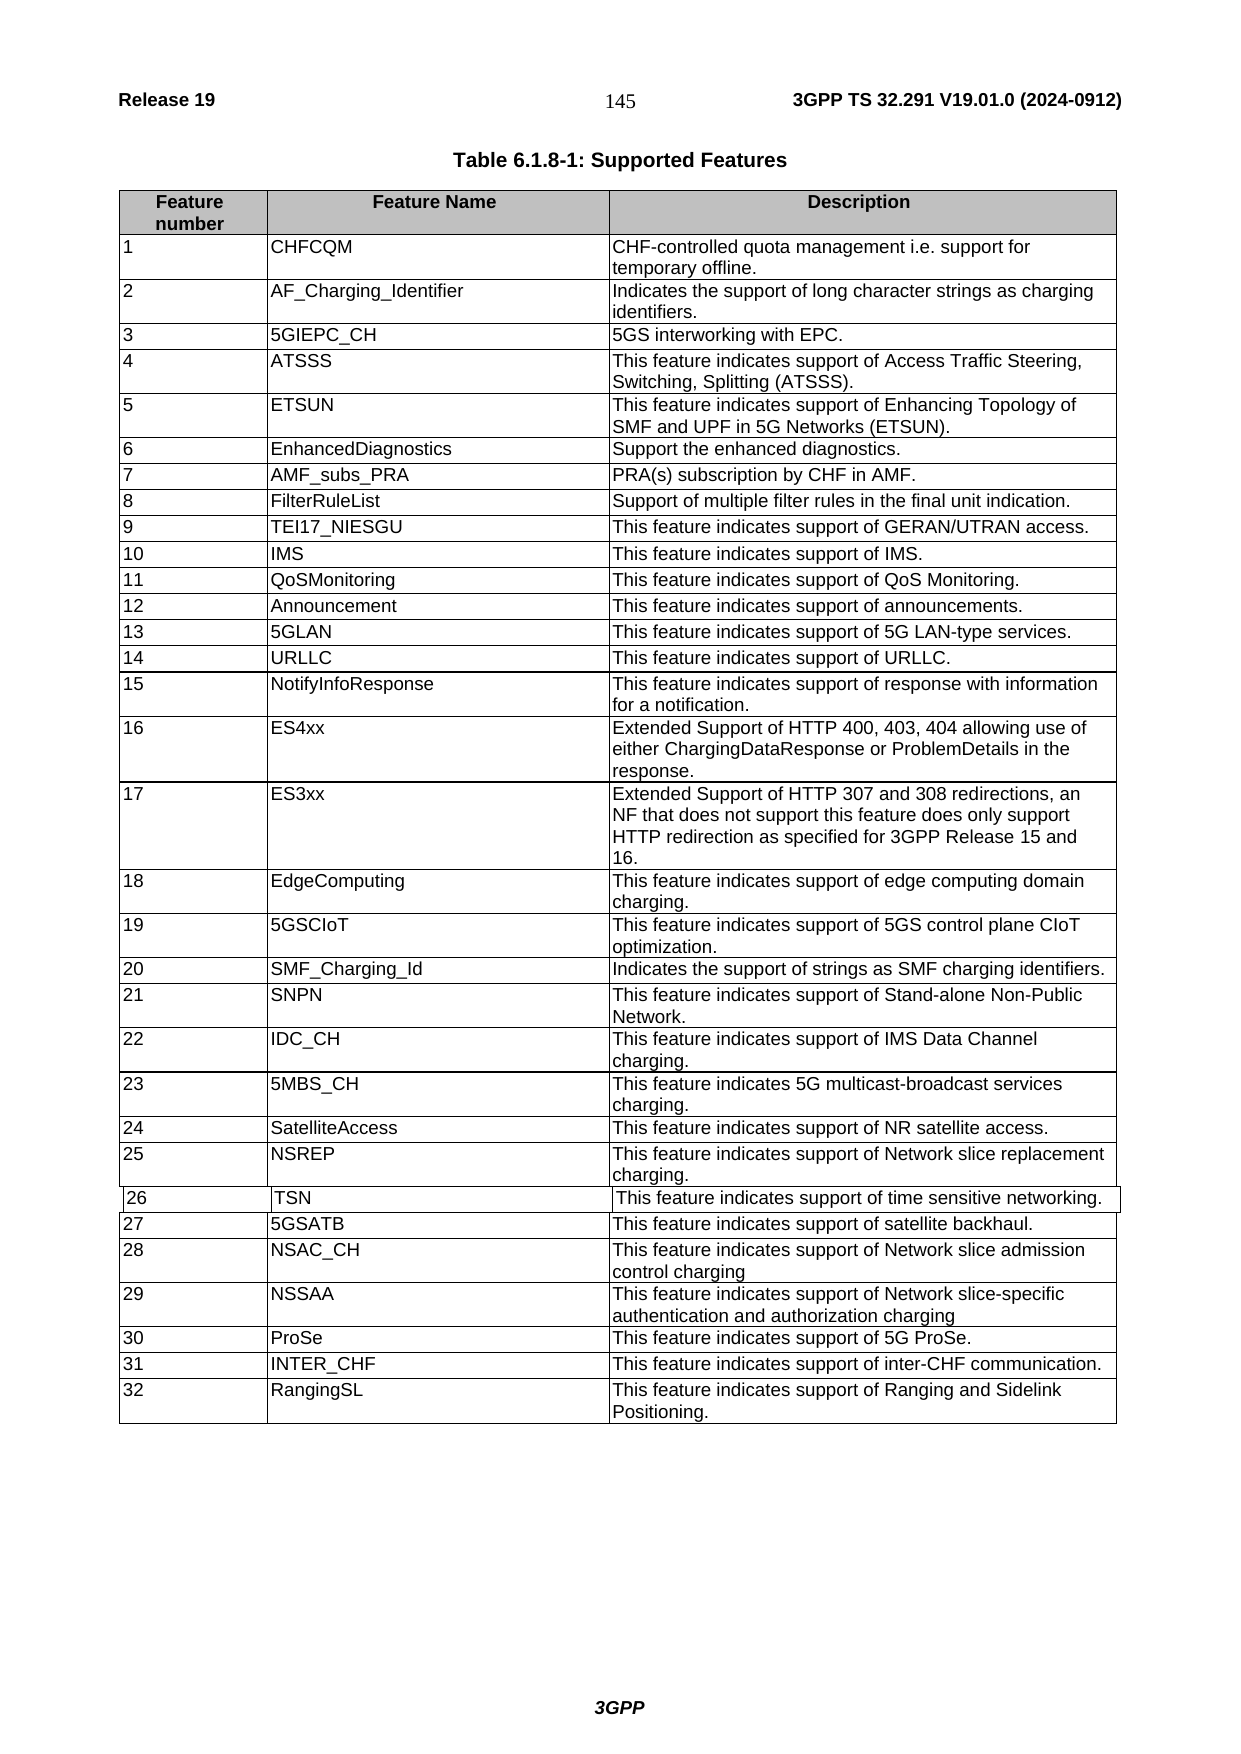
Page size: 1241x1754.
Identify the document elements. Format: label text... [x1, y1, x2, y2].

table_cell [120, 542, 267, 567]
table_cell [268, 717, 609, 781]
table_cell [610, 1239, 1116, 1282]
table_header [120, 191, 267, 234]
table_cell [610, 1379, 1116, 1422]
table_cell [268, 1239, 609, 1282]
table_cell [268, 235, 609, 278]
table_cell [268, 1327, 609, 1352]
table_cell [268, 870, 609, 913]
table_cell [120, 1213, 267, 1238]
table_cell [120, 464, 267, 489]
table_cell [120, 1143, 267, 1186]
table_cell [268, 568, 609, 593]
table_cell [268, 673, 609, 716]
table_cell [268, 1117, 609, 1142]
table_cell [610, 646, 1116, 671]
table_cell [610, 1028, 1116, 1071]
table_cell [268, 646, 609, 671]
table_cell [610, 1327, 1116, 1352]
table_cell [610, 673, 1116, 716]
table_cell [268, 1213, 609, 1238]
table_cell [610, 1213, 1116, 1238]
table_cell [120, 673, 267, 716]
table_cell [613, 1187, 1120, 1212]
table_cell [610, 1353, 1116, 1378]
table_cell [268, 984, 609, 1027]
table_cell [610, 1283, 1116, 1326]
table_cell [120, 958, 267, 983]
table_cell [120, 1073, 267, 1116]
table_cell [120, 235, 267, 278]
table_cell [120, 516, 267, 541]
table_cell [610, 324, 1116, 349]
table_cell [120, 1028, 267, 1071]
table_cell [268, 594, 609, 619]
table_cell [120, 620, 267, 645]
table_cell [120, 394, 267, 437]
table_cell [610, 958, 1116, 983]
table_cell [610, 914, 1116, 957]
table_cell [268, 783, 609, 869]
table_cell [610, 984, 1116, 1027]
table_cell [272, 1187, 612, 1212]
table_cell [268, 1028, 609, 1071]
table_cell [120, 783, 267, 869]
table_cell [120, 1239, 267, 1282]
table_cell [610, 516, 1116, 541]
text Table 6.1.8-1: Supported Features [118, 147, 1122, 171]
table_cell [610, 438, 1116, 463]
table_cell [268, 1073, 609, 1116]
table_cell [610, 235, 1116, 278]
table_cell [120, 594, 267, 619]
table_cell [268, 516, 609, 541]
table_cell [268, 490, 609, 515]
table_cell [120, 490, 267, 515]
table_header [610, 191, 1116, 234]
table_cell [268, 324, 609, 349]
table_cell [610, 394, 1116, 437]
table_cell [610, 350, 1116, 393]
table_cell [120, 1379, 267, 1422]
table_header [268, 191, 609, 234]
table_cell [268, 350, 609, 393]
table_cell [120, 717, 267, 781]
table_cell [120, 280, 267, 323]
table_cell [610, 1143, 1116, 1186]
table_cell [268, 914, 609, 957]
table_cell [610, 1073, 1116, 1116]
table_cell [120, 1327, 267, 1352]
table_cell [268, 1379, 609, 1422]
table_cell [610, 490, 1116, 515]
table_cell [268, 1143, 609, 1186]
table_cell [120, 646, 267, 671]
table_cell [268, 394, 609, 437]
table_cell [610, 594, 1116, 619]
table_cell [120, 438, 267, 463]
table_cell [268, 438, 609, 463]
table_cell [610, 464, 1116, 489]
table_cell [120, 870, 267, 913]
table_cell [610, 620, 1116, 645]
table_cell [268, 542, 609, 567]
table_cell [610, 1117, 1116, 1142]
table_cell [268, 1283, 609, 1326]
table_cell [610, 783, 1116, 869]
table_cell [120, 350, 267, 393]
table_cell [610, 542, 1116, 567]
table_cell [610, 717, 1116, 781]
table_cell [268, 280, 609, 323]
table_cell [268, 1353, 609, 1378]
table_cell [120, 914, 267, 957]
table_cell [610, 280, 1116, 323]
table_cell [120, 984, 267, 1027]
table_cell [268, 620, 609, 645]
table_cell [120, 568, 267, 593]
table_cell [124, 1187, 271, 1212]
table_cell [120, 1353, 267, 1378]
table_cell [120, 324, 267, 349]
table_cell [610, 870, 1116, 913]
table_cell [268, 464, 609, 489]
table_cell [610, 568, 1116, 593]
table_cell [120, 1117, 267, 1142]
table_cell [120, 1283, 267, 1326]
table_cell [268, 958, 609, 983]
